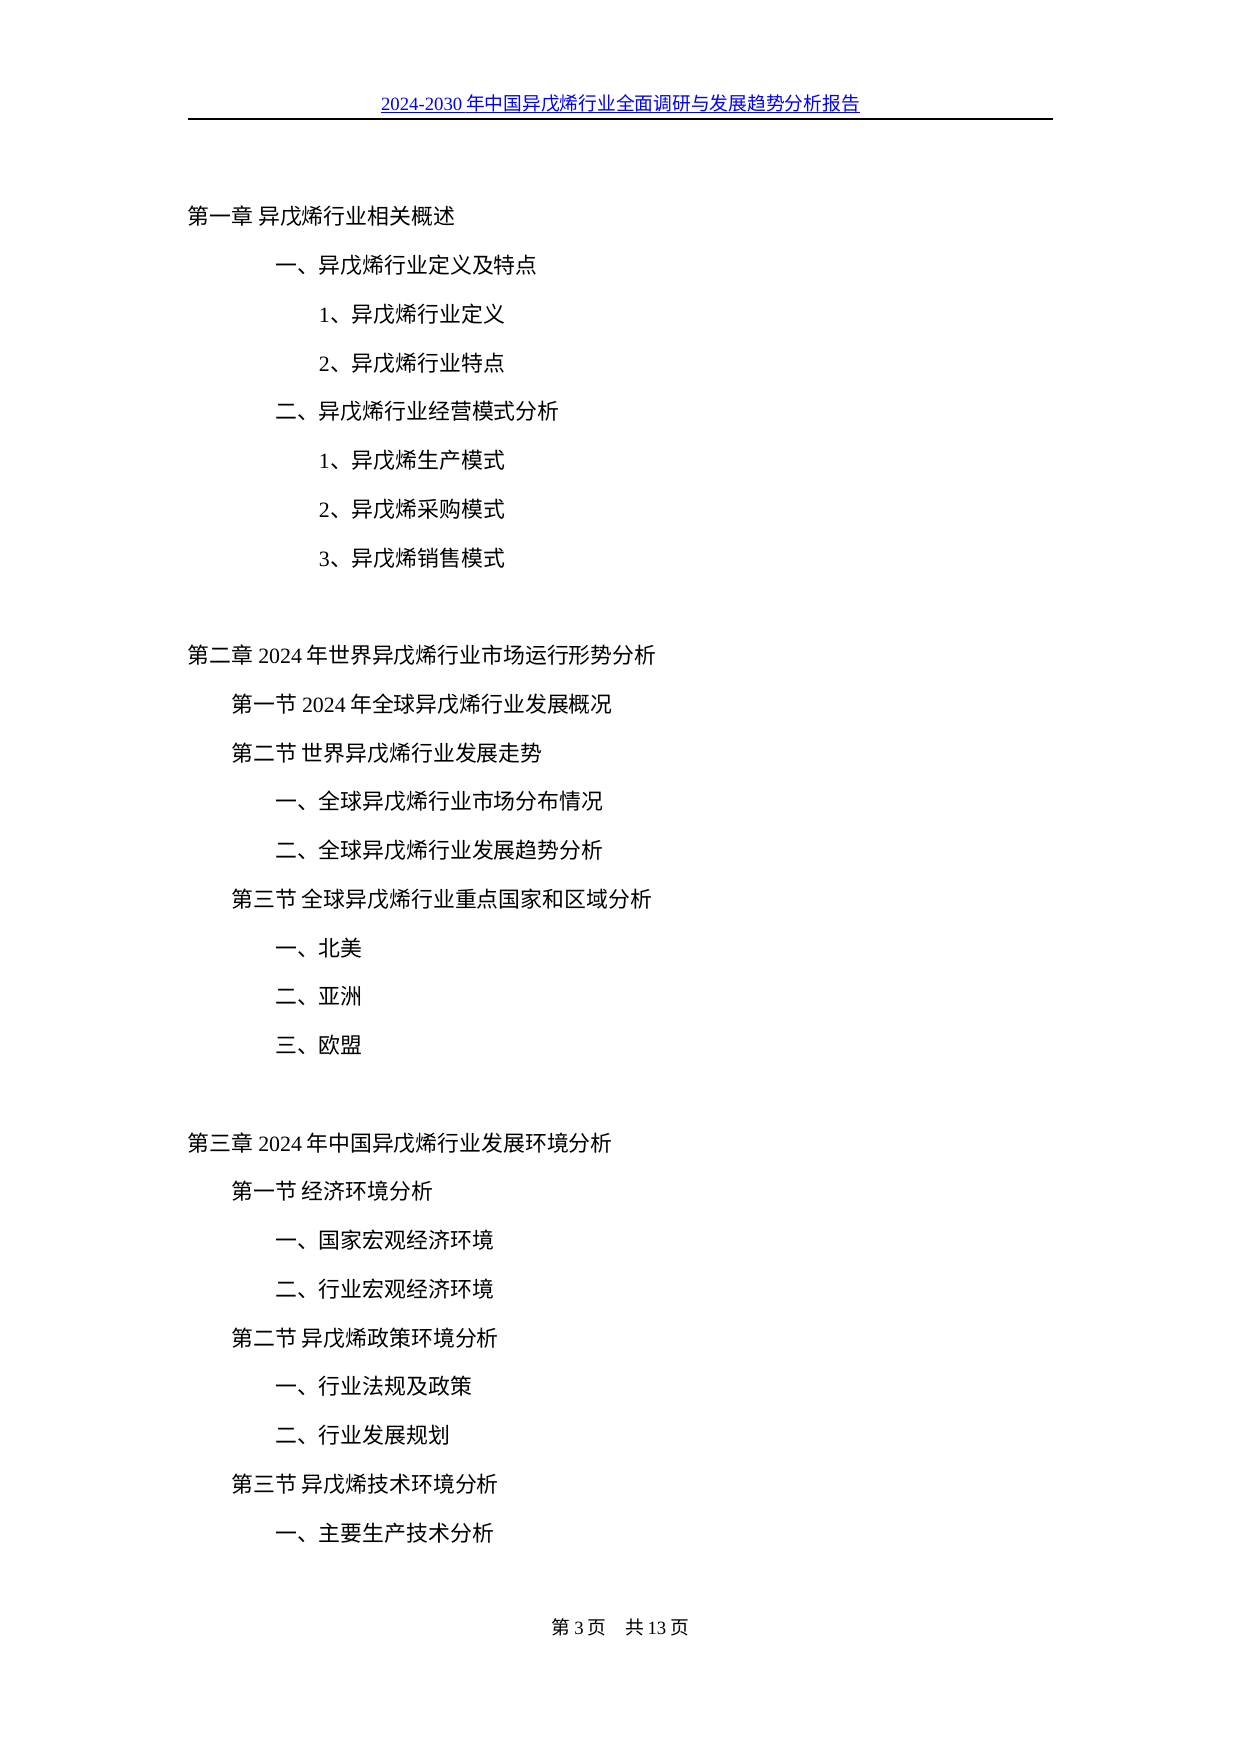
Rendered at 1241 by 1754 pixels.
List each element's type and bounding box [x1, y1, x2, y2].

text [187, 150, 1053, 1548]
